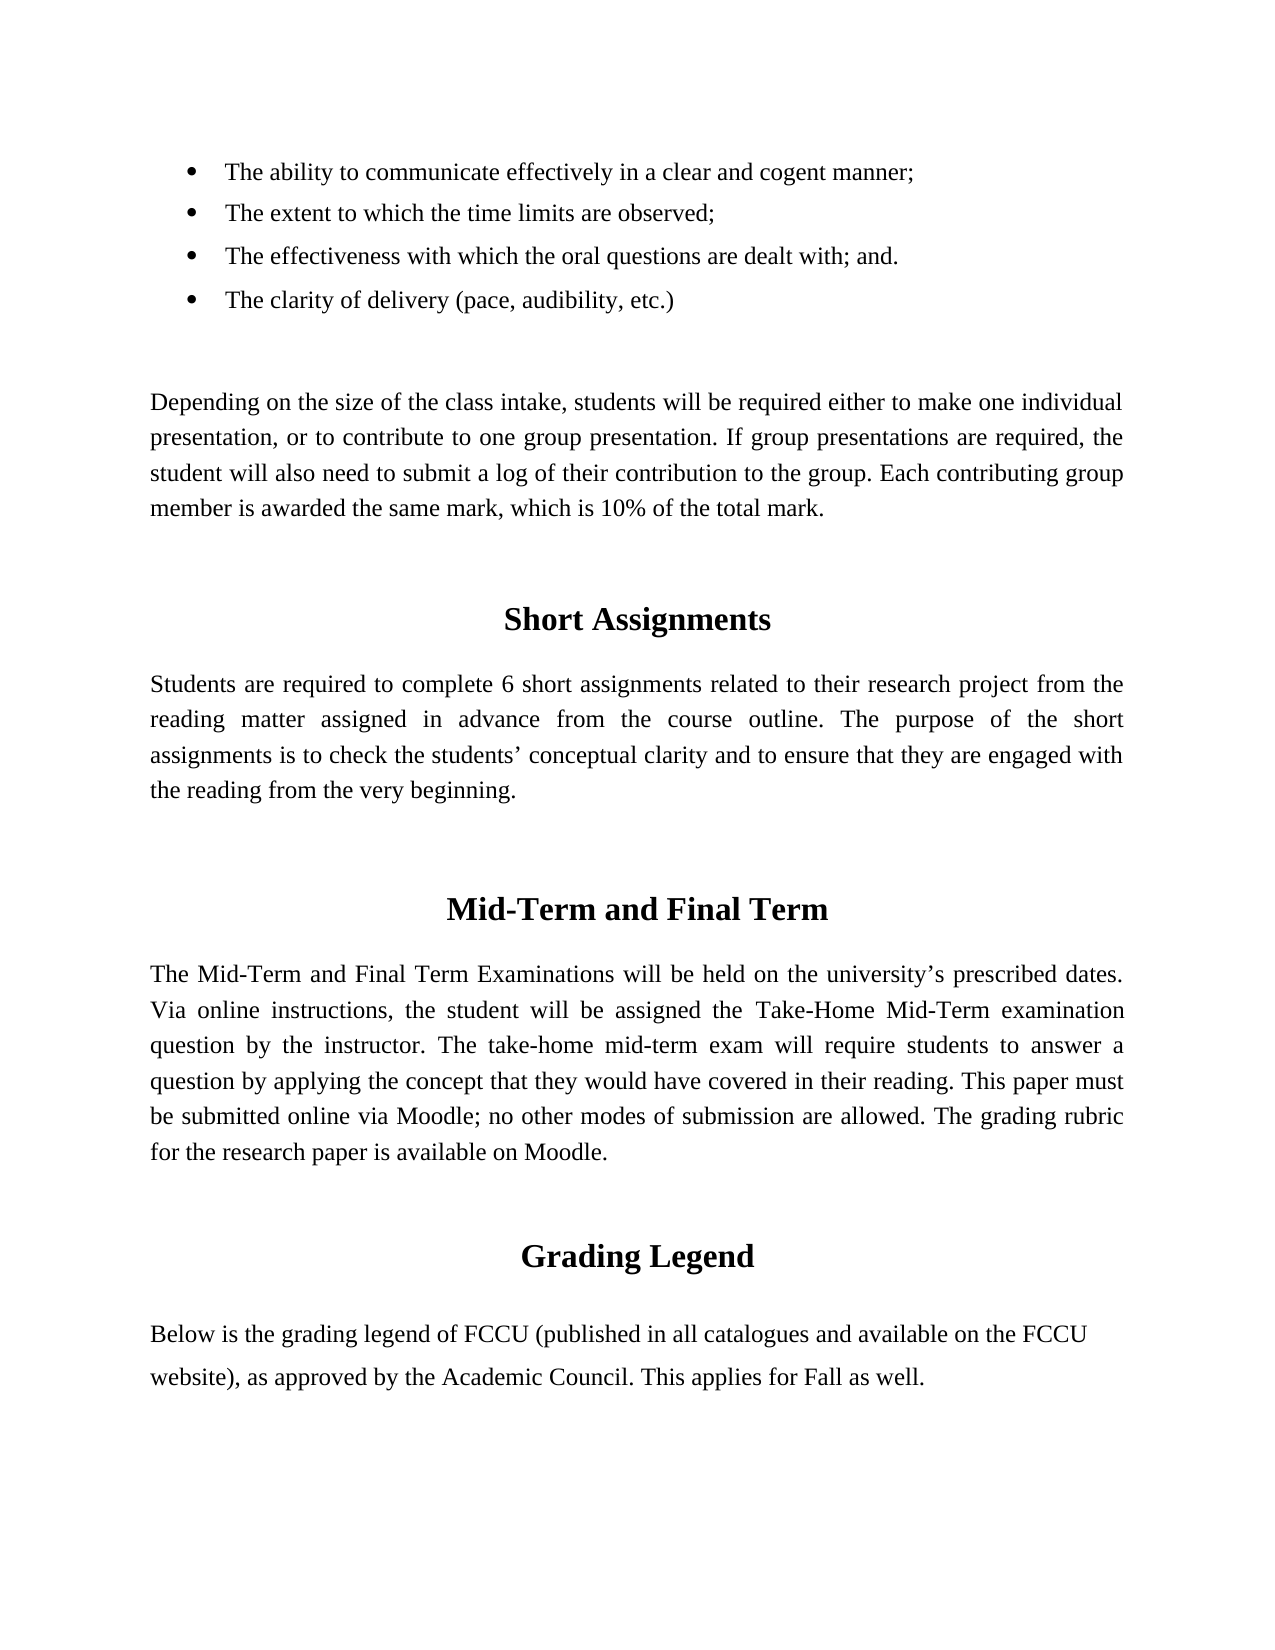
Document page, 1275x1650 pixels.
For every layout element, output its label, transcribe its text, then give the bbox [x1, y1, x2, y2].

text Below is the grading legend of FCCU (published in all catalogues and available on the FCCU website), as approved by the Academic Council. This applies for Fall as well. [150, 1319, 1125, 1391]
text Mid-Term and Final Term [150, 889, 1125, 928]
list The ability to communicate effectively in a clear and cogent manner; [187, 150, 1125, 185]
list The extent to which the time limits are observed; [187, 198, 1125, 227]
list The clarity of delivery (pace, audibility, etc.) [187, 285, 1125, 314]
text Short Assignments [150, 599, 1125, 637]
text The Mid-Term and Final Term Examinations will be held on the university’s prescribed dates. Via online instructions, the student will be assigned the Take-Home Mid-Term examination question by the instructor. The take-home mid-term exam will require students to answer a question by applying the concept that they would have covered in their reading. This paper must be submitted online via Moodle; no other modes of submission are allowed. The grading rubric for the research paper is available on Moodle. [150, 953, 1125, 1165]
list The effectiveness with which the oral questions are dealt with; and. [187, 241, 1125, 270]
text Depending on the size of the class intake, students will be required either to make one individual presentation, or to contribute to one group presentation. If group presentations are required, the student will also need to submit a log of their contribution to the group. Each contributing group member is awarded the same mark, which is 10% of the total mark. [150, 380, 1125, 522]
text Grading Legend [150, 1236, 1125, 1274]
text Students are required to complete 6 short assignments related to their research project from the reading matter assigned in advance from the course outline. The purpose of the short assignments is to check the students’ conceptual clarity and to ensure that they are engaged with the reading from the very beginning. [150, 662, 1125, 804]
